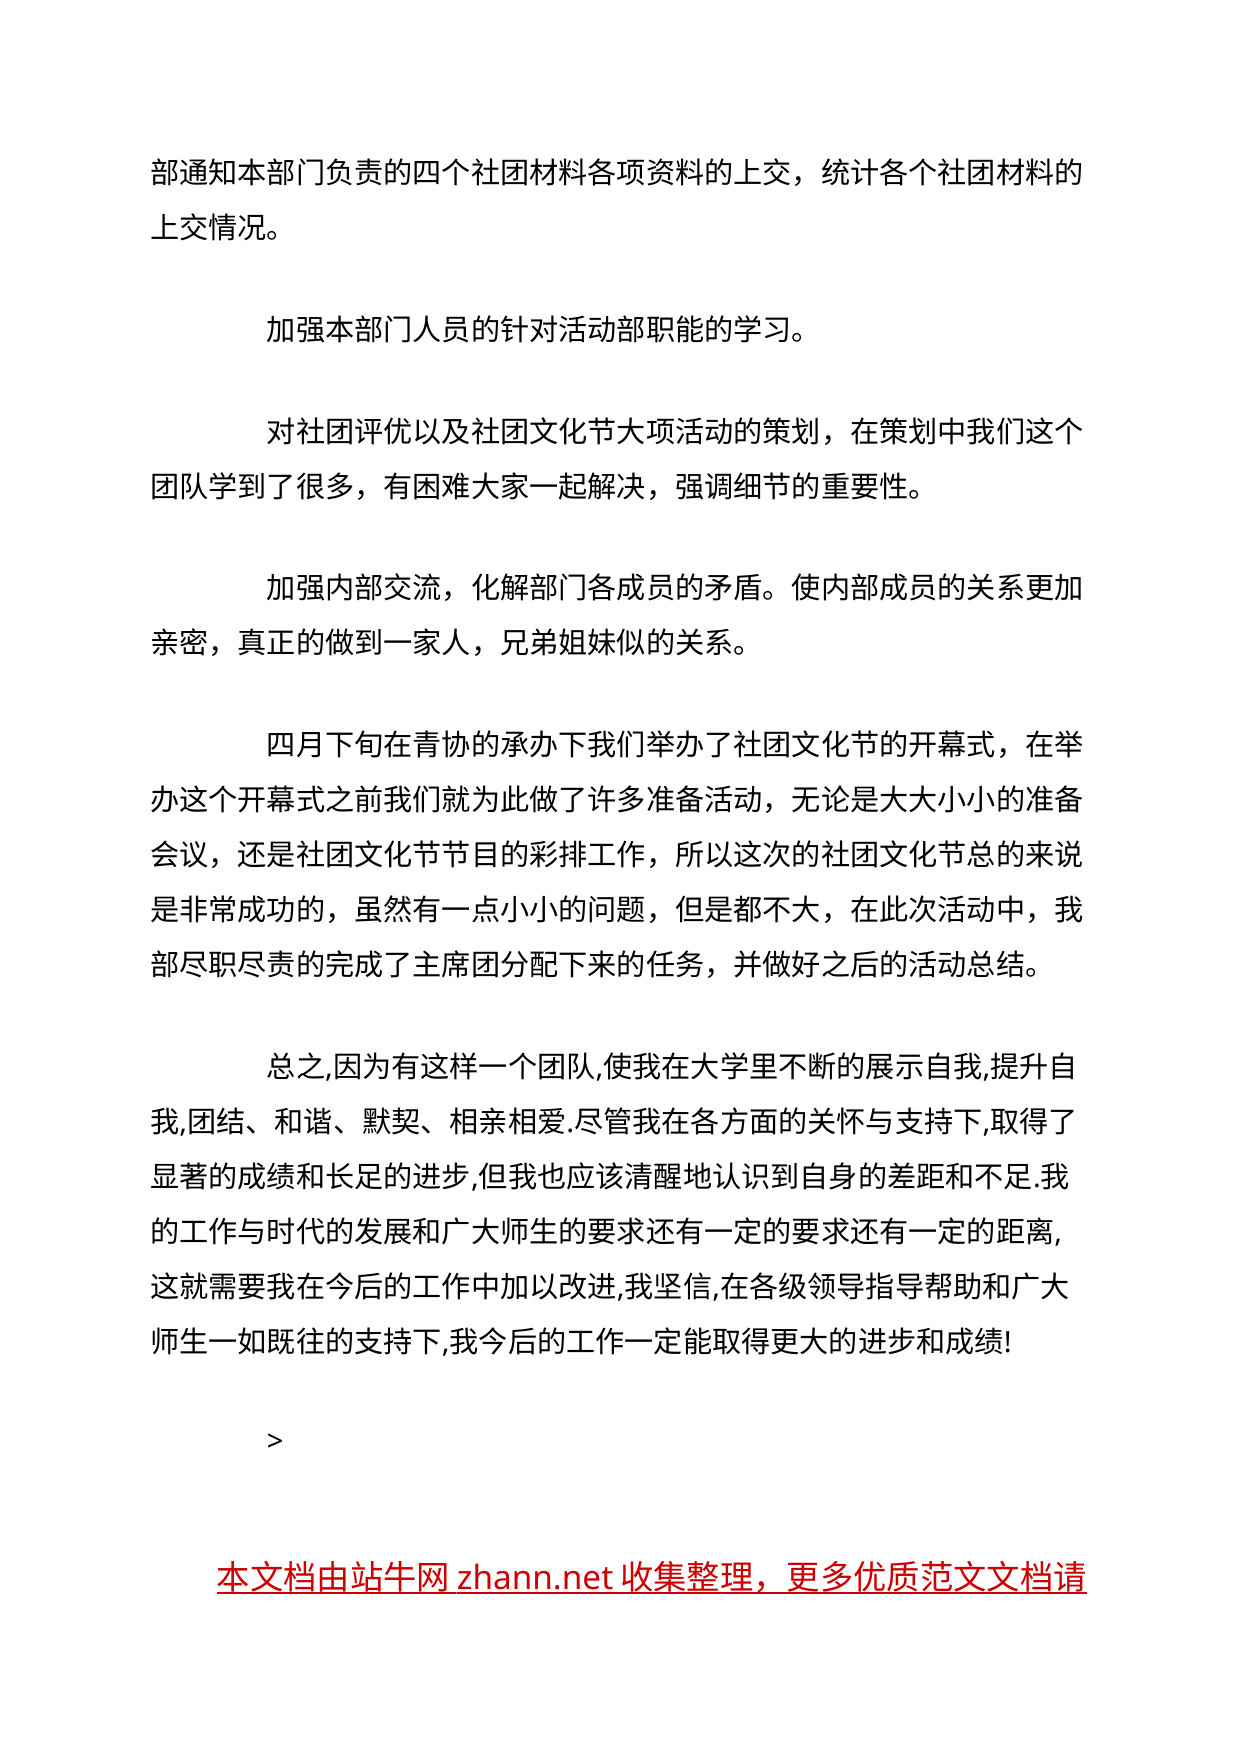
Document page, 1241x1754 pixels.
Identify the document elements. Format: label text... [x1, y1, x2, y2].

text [150, 150, 1090, 247]
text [150, 1551, 1090, 1599]
text 总之,因为有这样一个团队,使我在大学里不断的展示自我,提升自我,团结、和谐、默契、相亲相爱.尽管我在各方面的关怀与支持下,取得了显著的成绩和长足的进步,但我也应该清醒地认识到自身的差距和不足.我的工作与时代的发展和广大师生的要求还有一定的要求还有一定的距离,这就需要我在今后的工作中加以改进,我坚信,在各级领导指导帮助和广大师生一如既往的支持下,我今后的工作一定能取得更大的进步和成绩! [150, 1043, 1090, 1361]
text > [150, 1420, 1090, 1460]
text 加强内部交流，化解部门各成员的矛盾。使内部成员的关系更加亲密，真正的做到一家人，兄弟姐妹似的关系。 [150, 565, 1090, 662]
text 四月下旬在青协的承办下我们举办了社团文化节的开幕式，在举办这个开幕式之前我们就为此做了许多准备活动，无论是大大小小的准备会议，还是社团文化节节目的彩排工作，所以这次的社团文化节总的来说是非常成功的，虽然有一点小小的问题，但是都不大，在此次活动中，我部尽职尽责的完成了主席团分配下来的任务，并做好之后的活动总结。 [150, 722, 1090, 984]
text 对社团评优以及社团文化节大项活动的策划，在策划中我们这个团队学到了很多，有困难大家一起解决，强调细节的重要性。 [150, 408, 1090, 506]
text 加强本部门人员的针对活动部职能的学习。 [150, 307, 1090, 349]
